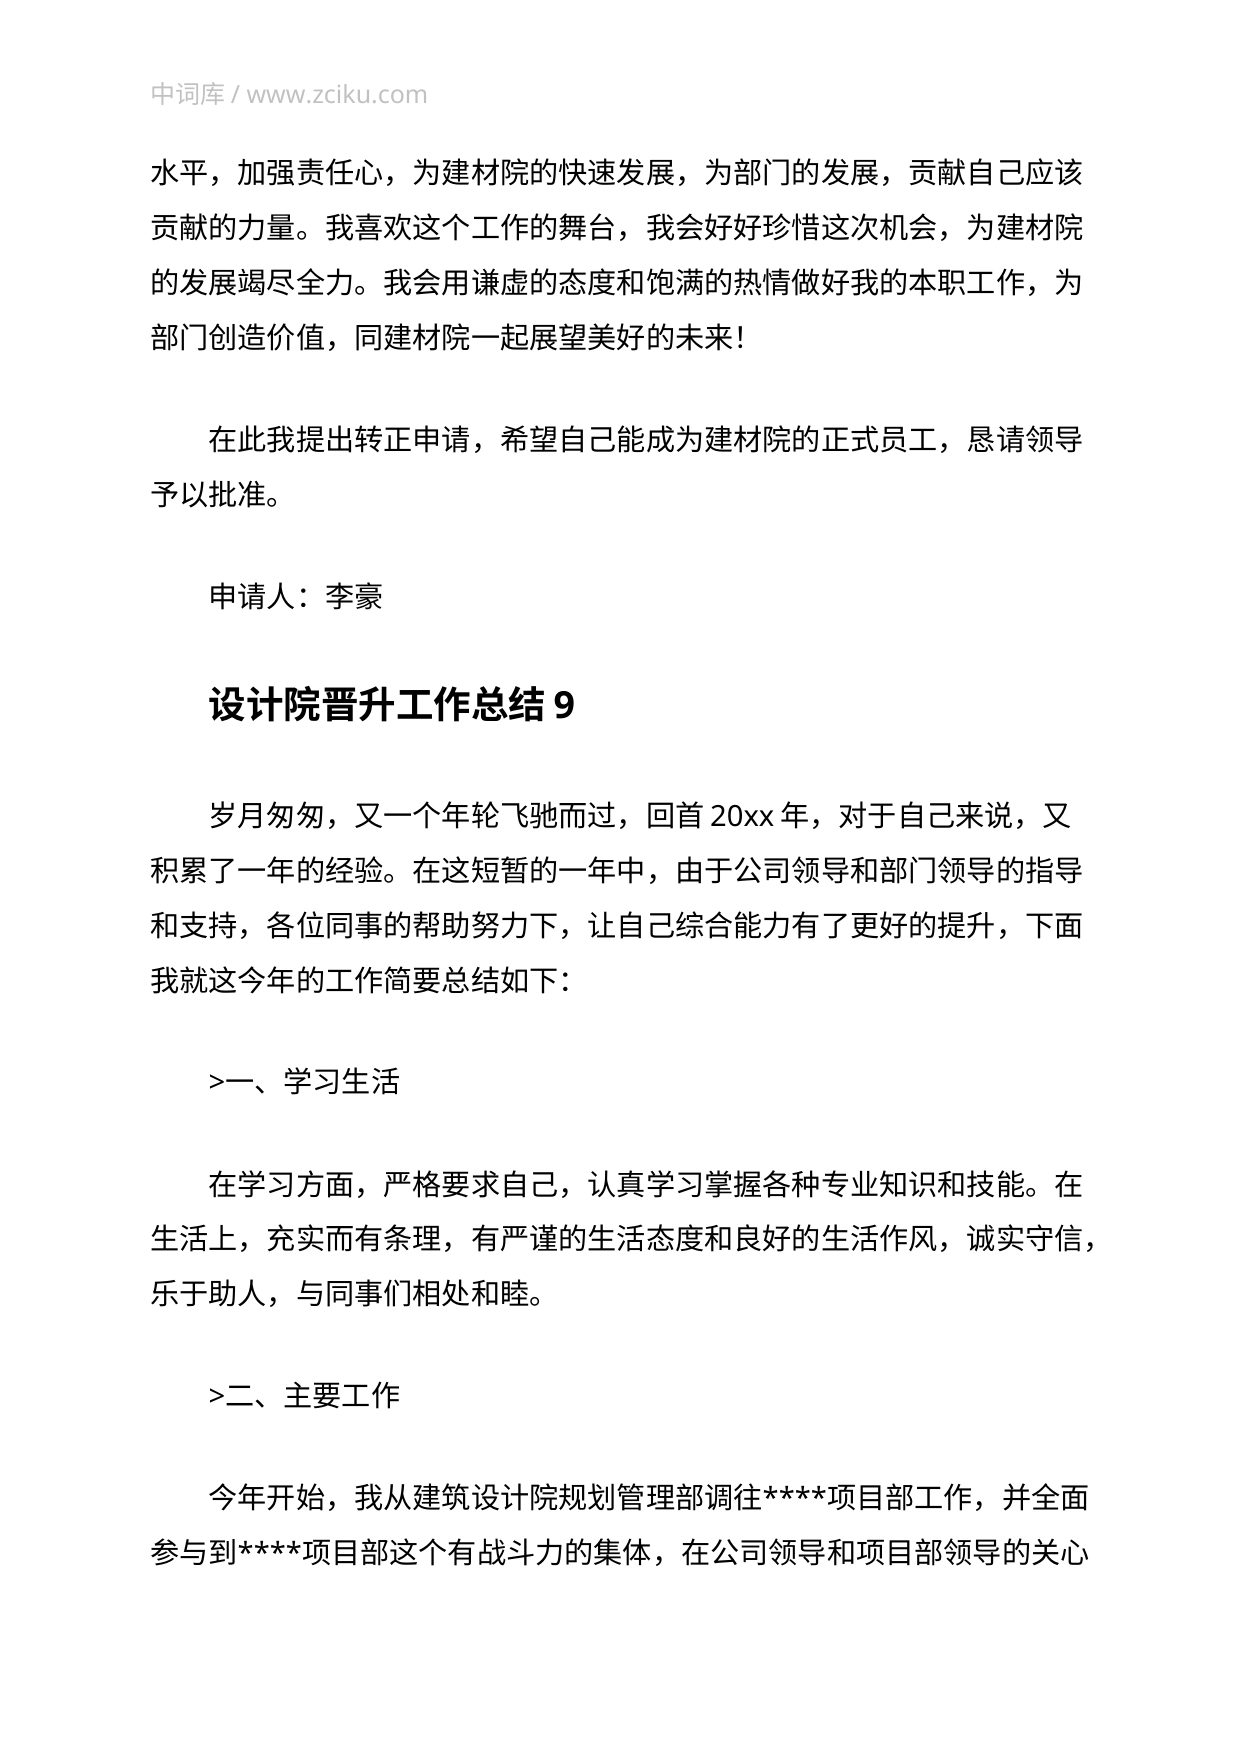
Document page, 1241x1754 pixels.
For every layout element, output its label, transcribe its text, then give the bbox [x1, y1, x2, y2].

text >二、主要工作 [150, 1373, 1090, 1415]
text >一、学习生活 [150, 1059, 1090, 1101]
text 申请人：李豪 [150, 573, 1090, 615]
text 设计院晋升工作总结9 [150, 675, 1090, 729]
text 岁月匆匆，又一个年轮飞驰而过，回首20xx年，对于自己来说，又积累了一年的经验。在这短暂的一年中，由于公司领导和部门领导的指导和支持，各位同事的帮助努力下，让自己综合能力有了更好的提升，下面我就这今年的工作简要总结如下： [150, 792, 1090, 999]
text 在此我提出转正申请，希望自己能成为建材院的正式员工，恳请领导予以批准。 [150, 416, 1090, 514]
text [150, 150, 1090, 357]
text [150, 1474, 1090, 1572]
text 在学习方面，严格要求自己，认真学习掌握各种专业知识和技能。在生活上，充实而有条理，有严谨的生活态度和良好的生活作风，诚实守信，乐于助人，与同事们相处和睦。 [150, 1161, 1090, 1313]
